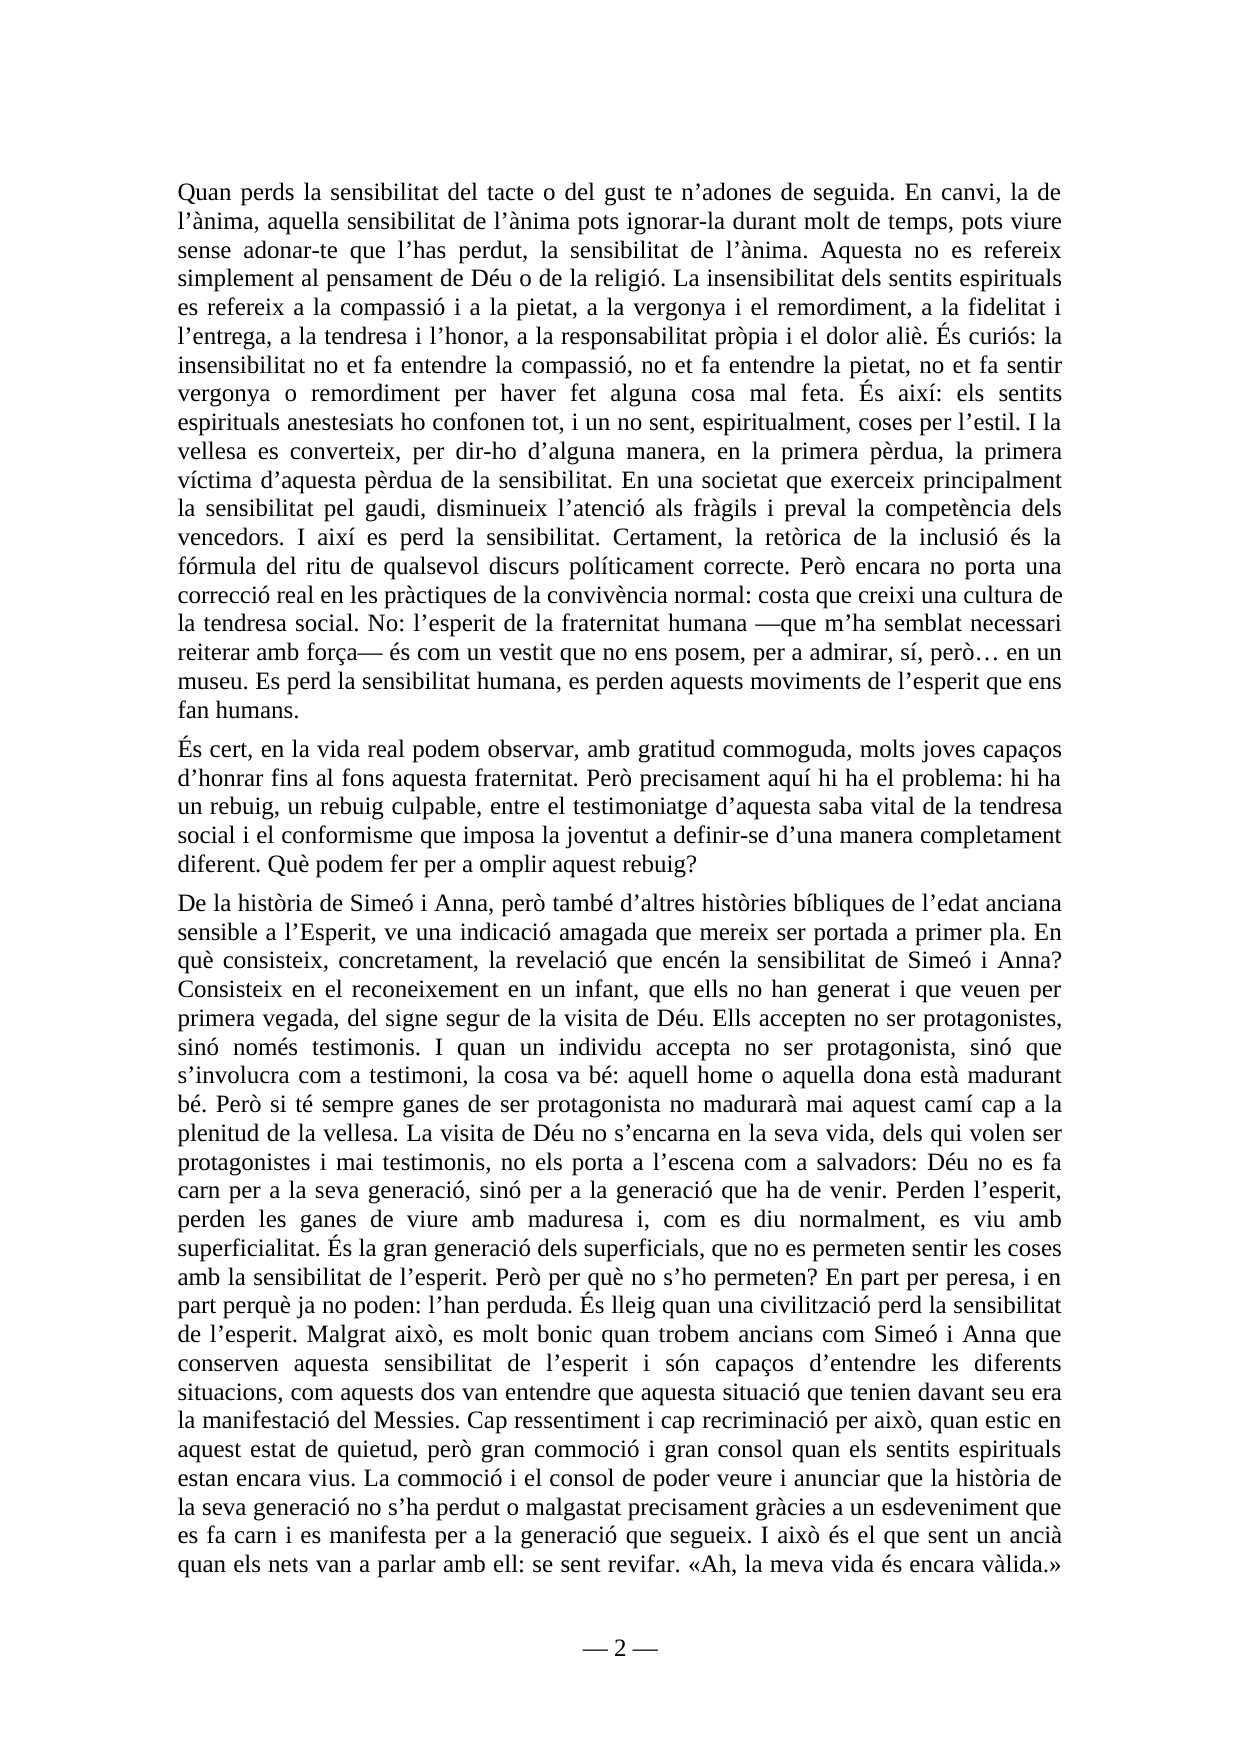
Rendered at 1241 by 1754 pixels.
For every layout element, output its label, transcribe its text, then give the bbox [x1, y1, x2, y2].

text Quan perds la sensibilitat del tacte o del gust te n’adones de seguida. En canvi, la de l’ànima, aquella sensibilitat de l’ànima pots ignorar-la durant molt de temps, pots viure sense adonar-te que l’has perdut, la sensibilitat de l’ànima. Aquesta no es refereix simplement al pensament de Déu o de la religió. La insensibilitat dels sentits espirituals es refereix a la compassió i a la pietat, a la vergonya i el remordiment, a la fidelitat i l’entrega, a la tendresa i l’honor, a la responsabilitat pròpia i el dolor aliè. És curiós: la insensibilitat no et fa entendre la compassió, no et fa entendre la pietat, no et fa sentir vergonya o remordiment per haver fet alguna cosa mal feta. És així: els sentits espirituals anestesiats ho confonen tot, i un no sent, espiritualment, coses per l’estil. I la vellesa es converteix, per dir-ho d’alguna manera, en la primera pèrdua, la primera víctima d’aquesta pèrdua de la sensibilitat. En una societat que exerceix principalment la sensibilitat pel gaudi, disminueix l’atenció als fràgils i preval la competència dels vencedors. I així es perd la sensibilitat. Certament, la retòrica de la inclusió és la fórmula del ritu de qualsevol discurs políticament correcte. Però encara no porta una correcció real en les pràctiques de la convivència normal: costa que creixi una cultura de la tendresa social. No: l’esperit de la fraternitat humana —que m’ha semblat necessari reiterar amb força— és com un vestit que no ens posem, per a admirar, sí, però… en un museu. Es perd la sensibilitat humana, es perden aquests moviments de l’esperit que ens fan humans. [177, 177, 1063, 723]
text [177, 888, 1063, 1578]
text És cert, en la vida real podem observar, amb gratitud commoguda, molts joves capaços d’honrar fins al fons aquesta fraternitat. Però precisament aquí hi ha el problema: hi ha un rebuig, un rebuig culpable, entre el testimoniatge d’aquesta saba vital de la tendresa social i el conformisme que imposa la joventut a definir-se d’una manera completament diferent. Què podem fer per a omplir aquest rebuig? [177, 734, 1063, 878]
